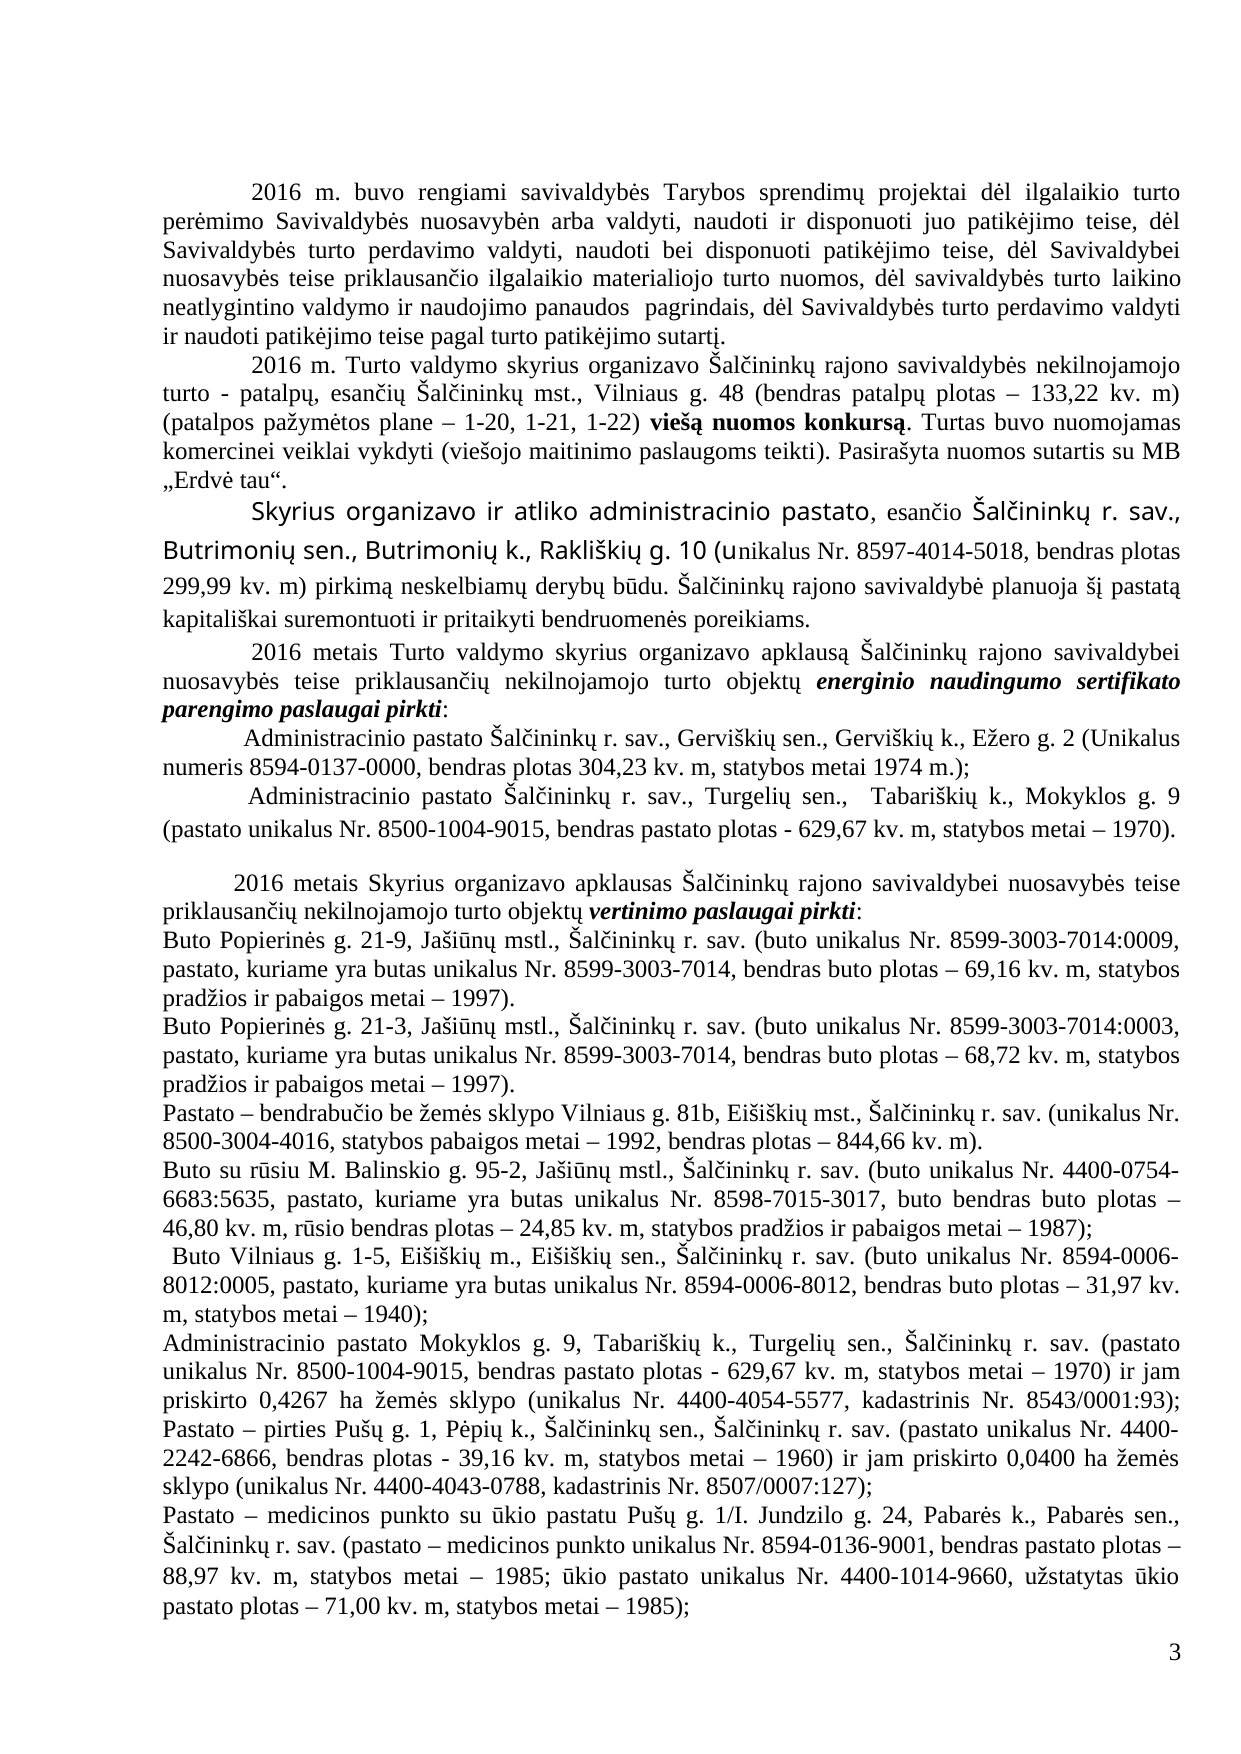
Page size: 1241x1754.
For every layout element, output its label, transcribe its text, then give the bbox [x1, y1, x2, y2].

text Buto Popierinės g. 21-9, Jašiūnų mstl., Šalčininkų r. sav. (buto unikalus Nr. 8599-3003-7014:0009, pastato, kuriame yra butas unikalus Nr. 8599-3003-7014, bendras buto plotas – 69,16 kv. m, statybos pradžios ir pabaigos metai – 1997). [162, 925, 1181, 1011]
text Skyrius organizavo ir atliko administracinio pastato, esančio Šalčininkų r. sav., Butrimonių sen., Butrimonių k., Rakliškių g. 10 (unikalus Nr. 8597-4014-5018, bendras plotas 299,99 kv. m) pirkimą neskelbiamų derybų būdu. Šalčininkų rajono savivaldybė planuoja šį pastatą kapitališkai suremontuoti ir pritaikyti bendruomenės poreikiams. [162, 493, 1181, 633]
text Administracinio pastato Mokyklos g. 9, Tabariškių k., Turgelių sen., Šalčininkų r. sav. (pastato unikalus Nr. 8500-1004-9015, bendras pastato plotas - 629,67 kv. m, statybos metai – 1970) ir jam priskirto 0,4267 ha žemės sklypo (unikalus Nr. 4400-4054-5577, kadastrinis Nr. 8543/0001:93); Pastato – pirties Pušų g. 1, Pėpių k., Šalčininkų sen., Šalčininkų r. sav. (pastato unikalus Nr. 4400-2242-6866, bendras plotas - 39,16 kv. m, statybos metai – 1960) ir jam priskirto 0,0400 ha žemės sklypo (unikalus Nr. 4400-4043-0788, kadastrinis Nr. 8507/0007:127); [162, 1328, 1181, 1500]
text 2016 metais Turto valdymo skyrius organizavo apklausą Šalčininkų rajono savivaldybei nuosavybės teise priklausančių nekilnojamojo turto objektų energinio naudingumo sertifikato parengimo paslaugai pirkti: [162, 637, 1181, 723]
text 2016 metais Skyrius organizavo apklausas Šalčininkų rajono savivaldybei nuosavybės teise priklausančių nekilnojamojo turto objektų vertinimo paslaugai pirkti: [162, 868, 1181, 925]
text Buto Vilniaus g. 1-5, Eišiškių m., Eišiškių sen., Šalčininkų r. sav. (buto unikalus Nr. 8594-0006-8012:0005, pastato, kuriame yra butas unikalus Nr. 8594-0006-8012, bendras buto plotas – 31,97 kv. m, statybos metai – 1940); [162, 1241, 1181, 1328]
text Administracinio pastato Šalčininkų r. sav., Gerviškių sen., Gerviškių k., Ežero g. 2 (Unikalus numeris 8594-0137-0000, bendras plotas 304,23 kv. m, statybos metai 1974 m.); [162, 723, 1181, 781]
text Buto Popierinės g. 21-3, Jašiūnų mstl., Šalčininkų r. sav. (buto unikalus Nr. 8599-3003-7014:0003, pastato, kuriame yra butas unikalus Nr. 8599-3003-7014, bendras buto plotas – 68,72 kv. m, statybos pradžios ir pabaigos metai – 1997). [162, 1011, 1181, 1098]
text 2016 m. buvo rengiami savivaldybės Tarybos sprendimų projektai dėl ilgalaikio turto perėmimo Savivaldybės nuosavybėn arba valdyti, naudoti ir disponuoti juo patikėjimo teise, dėl Savivaldybės turto perdavimo valdyti, naudoti bei disponuoti patikėjimo teise, dėl Savivaldybei nuosavybės teise priklausančio ilgalaikio materialiojo turto nuomos, dėl savivaldybės turto laikino neatlygintino valdymo ir naudojimo panaudos pagrindais, dėl Savivaldybės turto perdavimo valdyti ir naudoti patikėjimo teise pagal turto patikėjimo sutartį. [162, 177, 1181, 350]
text Buto su rūsiu M. Balinskio g. 95-2, Jašiūnų mstl., Šalčininkų r. sav. (buto unikalus Nr. 4400-0754-6683:5635, pastato, kuriame yra butas unikalus Nr. 8598-7015-3017, buto bendras buto plotas – 46,80 kv. m, rūsio bendras plotas – 24,85 kv. m, statybos pradžios ir pabaigos metai – 1987); [162, 1155, 1181, 1241]
text Pastato – bendrabučio be žemės sklypo Vilniaus g. 81b, Eišiškių mst., Šalčininkų r. sav. (unikalus Nr. 8500-3004-4016, statybos pabaigos metai – 1992, bendras plotas – 844,66 kv. m). [162, 1098, 1181, 1155]
list Administracinio pastato Šalčininkų r. sav., Turgelių sen., Tabariškių k., Mokyklos g. 9 (pastato unikalus Nr. 8500-1004-9015, bendras pastato plotas - 629,67 kv. m, statybos metai – 1970). [162, 781, 1181, 842]
text Pastato – medicinos punkto su ūkio pastatu Pušų g. 1/I. Jundzilo g. 24, Pabarės k., Pabarės sen., Šalčininkų r. sav. (pastato – medicinos punkto unikalus Nr. 8594-0136-9001, bendras pastato plotas – 88,97 kv. m, statybos metai – 1985; ūkio pastato unikalus Nr. 4400-1014-9660, užstatytas ūkio pastato plotas – 71,00 kv. m, statybos metai – 1985); [162, 1500, 1181, 1620]
text 2016 m. Turto valdymo skyrius organizavo Šalčininkų rajono savivaldybės nekilnojamojo turto - patalpų, esančių Šalčininkų mst., Vilniaus g. 48 (bendras patalpų plotas – 133,22 kv. m) (patalpos pažymėtos plane – 1-20, 1-21, 1-22) viešą nuomos konkursą. Turtas buvo nuomojamas komercinei veiklai vykdyti (viešojo maitinimo paslaugoms teikti). Pasirašyta nuomos sutartis su MB „Erdvė tau“. [162, 350, 1181, 493]
